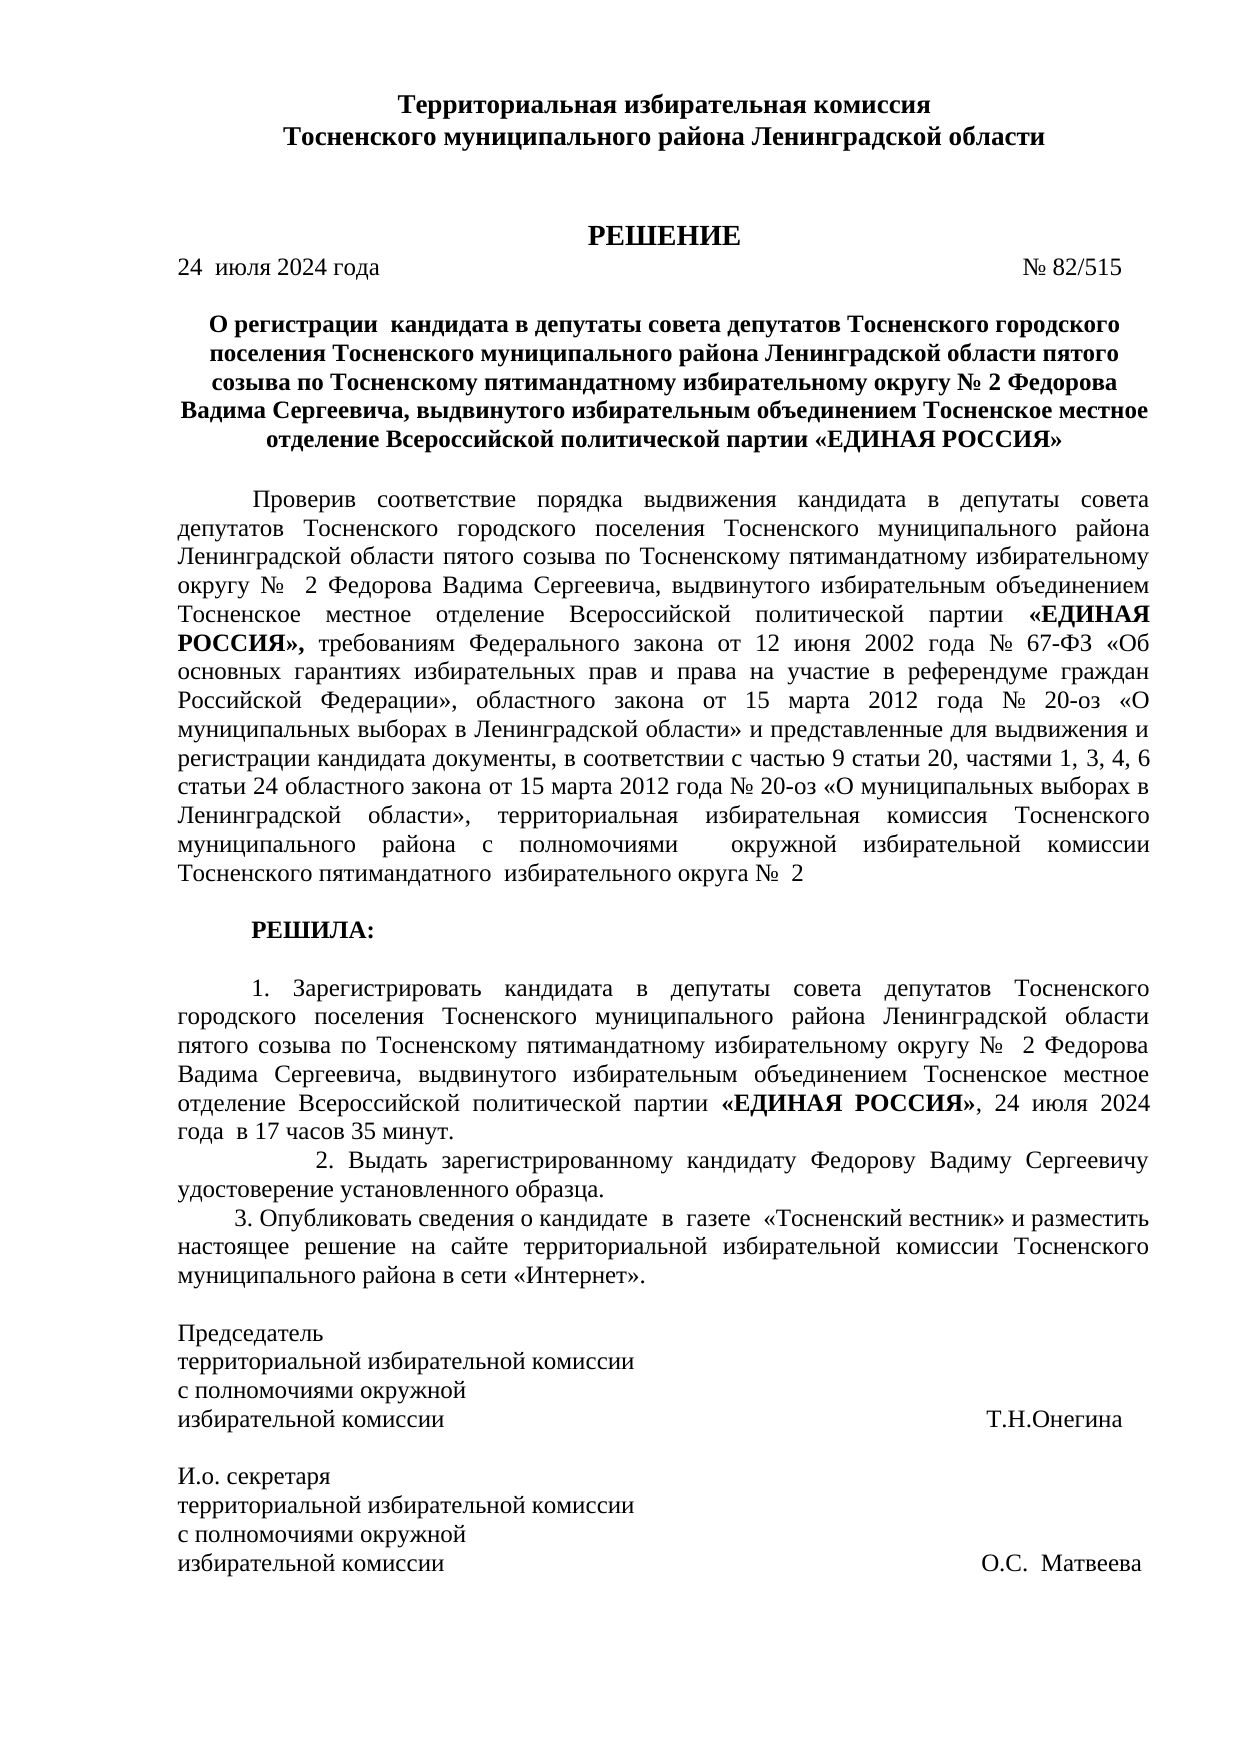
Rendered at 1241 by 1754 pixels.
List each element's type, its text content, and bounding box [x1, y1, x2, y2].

text с полномочиями окружной [177, 1375, 1152, 1404]
text избирательной комиссии Т.Н.Онегина [177, 1404, 1152, 1433]
text с полномочиями окружной [177, 1519, 1144, 1548]
text И.о. секретаря [177, 1461, 1144, 1490]
text Тосненского муниципального района Ленинградской области [177, 120, 1152, 151]
text Территориальная избирательная комиссия [177, 89, 1152, 120]
text 1. Зарегистрировать кандидата в депутаты совета депутатов Тосненского городского поселения Тосненского муниципального района Ленинградской области пятого созыва по Тосненскому пятимандатному избирательному округу № 2 Федорова Вадима Сергеевича, выдвинутого избирательным объединением Тосненское местное отделение Всероссийской политической партии «ЕДИНАЯ РОССИЯ», 24 июля 2024 года в 17 часов 35 минут. [177, 973, 1150, 1145]
text 2. Выдать зарегистрированному кандидату Федорову Вадиму Сергеевичу удостоверение установленного образца. [177, 1145, 1150, 1203]
text избирательной комиссии О.С. Матвеева [177, 1548, 1144, 1576]
text 3. Опубликовать сведения о кандидате в газете «Тосненский вестник» и разместить настоящее решение на сайте территориальной избирательной комиссии Тосненского муниципального района в сети «Интернет». [177, 1203, 1150, 1289]
text Председатель [177, 1318, 1152, 1346]
text О регистрации кандидата в депутаты совета депутатов Тосненского городского поселения Тосненского муниципального района Ленинградской области пятого созыва по Тосненскому пятимандатному избирательному округу № 2 Федорова Вадима Сергеевича, выдвинутого избирательным объединением Тосненское местное отделение Всероссийской политической партии «ЕДИНАЯ РОССИЯ» [177, 309, 1152, 453]
text РЕШЕНИЕ [177, 218, 1152, 252]
text 24 июля 2024 года № 82/515 [177, 252, 1152, 280]
text Проверив соответствие порядка выдвижения кандидата в депутаты совета депутатов Тосненского городского поселения Тосненского муниципального района Ленинградской области пятого созыва по Тосненскому пятимандатному избирательному округу № 2 Федорова Вадима Сергеевича, выдвинутого избирательным объединением Тосненское местное отделение Всероссийской политической партии «ЕДИНАЯ РОССИЯ», требованиям Федерального закона от № 67-ФЗ «Об основных гарантиях избирательных прав и права на участие в референдуме граждан Российской Федерации», областного закона от № 20-оз «О муниципальных выборах в Ленинградской области» и представленные для выдвижения и регистрации кандидата документы, в соответствии с частью 9 статьи 20, частями 1, 3, 4, 6 статьи 24 областного закона от № 20-оз «О муниципальных выборах в Ленинградской области», территориальная избирательная комиссия Тосненского муниципального района с полномочиями окружной избирательной комиссии Тосненского пятимандатного избирательного округа № 2 [177, 484, 1150, 886]
text РЕШИЛА: [177, 915, 1152, 944]
text территориальной избирательной комиссии [177, 1346, 1152, 1375]
text территориальной избирательной комиссии [177, 1490, 1144, 1519]
